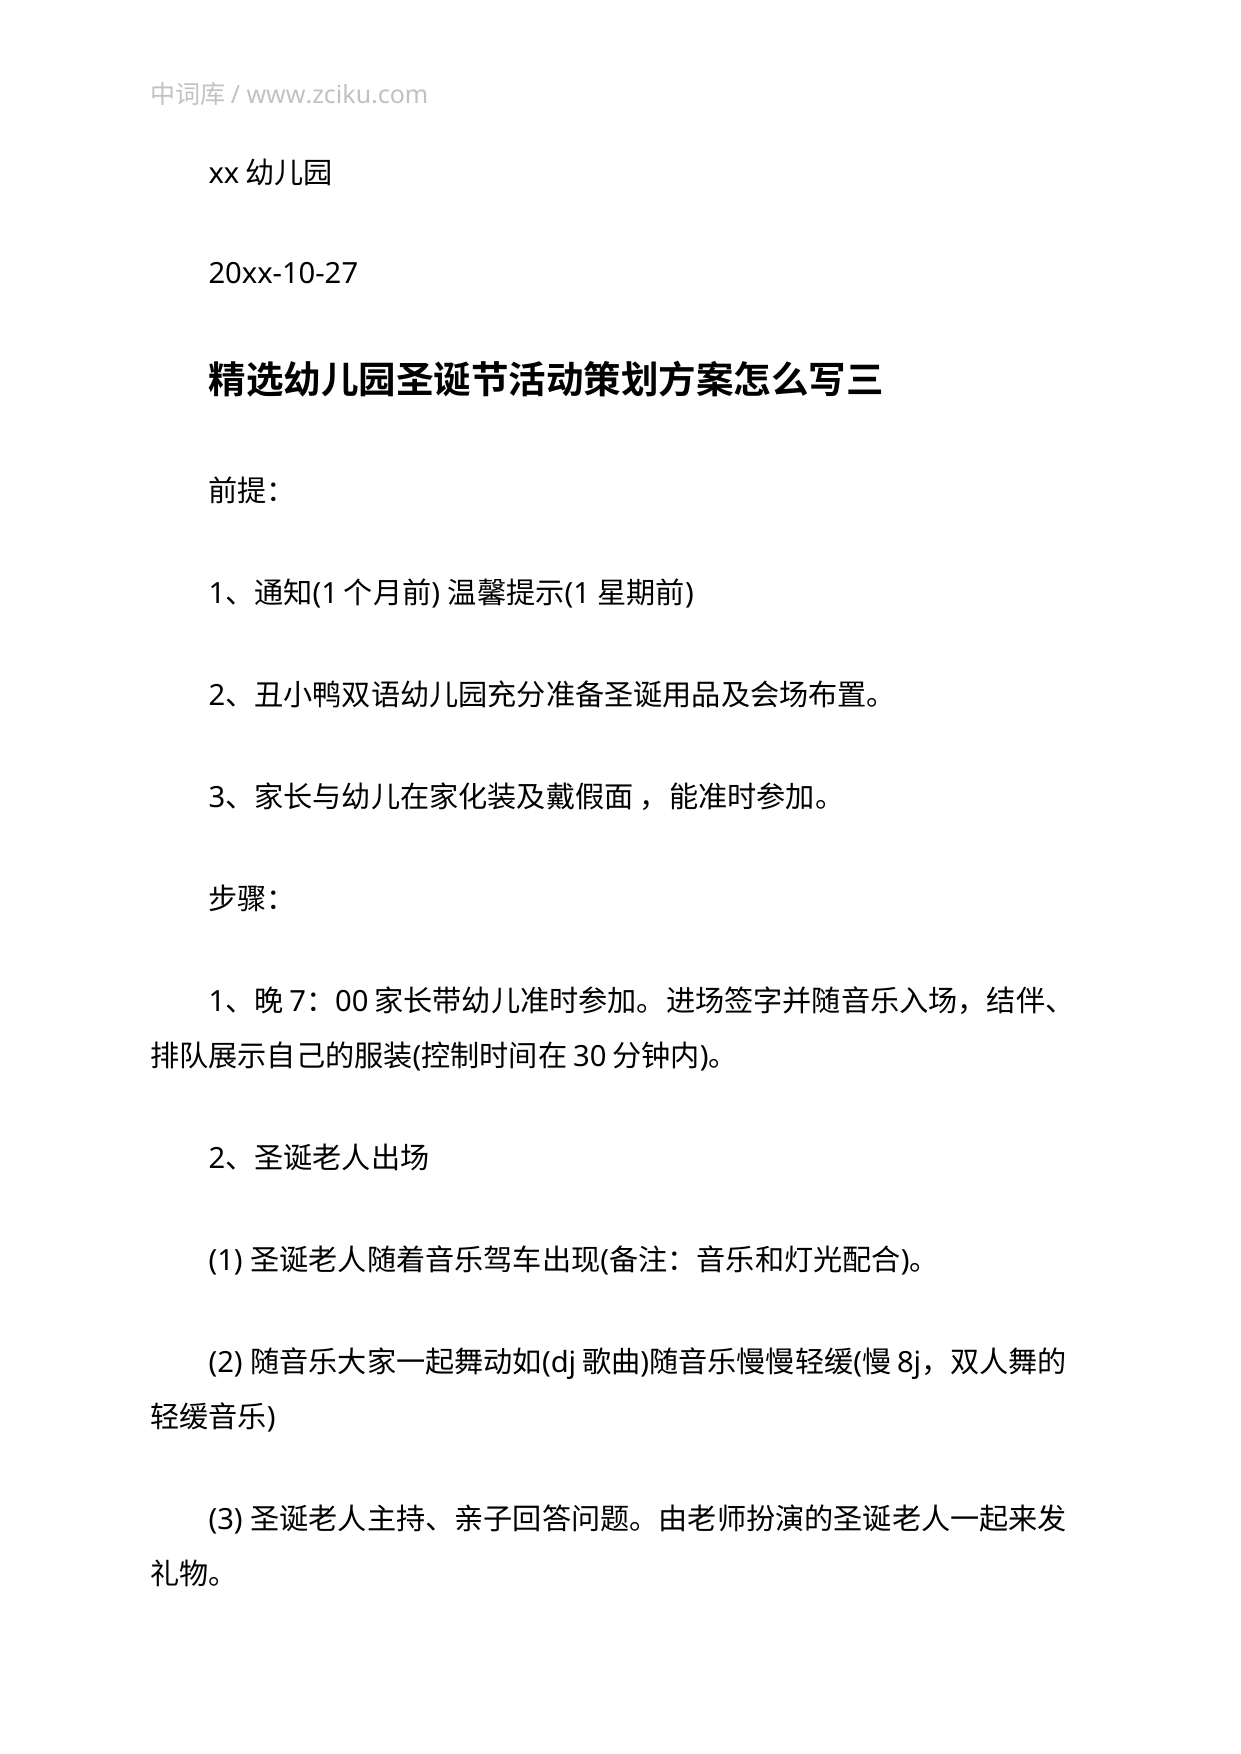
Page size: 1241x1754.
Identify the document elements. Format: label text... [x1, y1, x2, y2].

text (2) 随音乐大家一起舞动如(dj歌曲)随音乐慢慢轻缓(慢8j，双人舞的轻缓音乐) [150, 1338, 1090, 1436]
text 1、通知(1个月前) 温馨提示(1 星期前) [150, 569, 1090, 612]
text 前提： [150, 468, 1090, 510]
text 3、家长与幼儿在家化装及戴假面 ，能准时参加。 [150, 773, 1090, 816]
text 精选幼儿园圣诞节活动策划方案怎么写三 [150, 350, 1090, 405]
text 步骤： [150, 876, 1090, 918]
text xx幼儿园 [150, 150, 1090, 192]
text 1、晚7：00家长带幼儿准时参加。进场签字并随音乐入场，结伴、排队展示自己的服装(控制时间在30分钟内)。 [150, 977, 1090, 1075]
text 2、丑小鸭双语幼儿园充分准备圣诞用品及会场布置。 [150, 672, 1090, 714]
text (1) 圣诞老人随着音乐驾车出现(备注：音乐和灯光配合)。 [150, 1236, 1090, 1279]
text (3) 圣诞老人主持、亲子回答问题。由老师扮演的圣诞老人一起来发礼物。 [150, 1495, 1090, 1592]
text 2、圣诞老人出场 [150, 1134, 1090, 1177]
text 20xx-10-27 [150, 252, 1090, 292]
